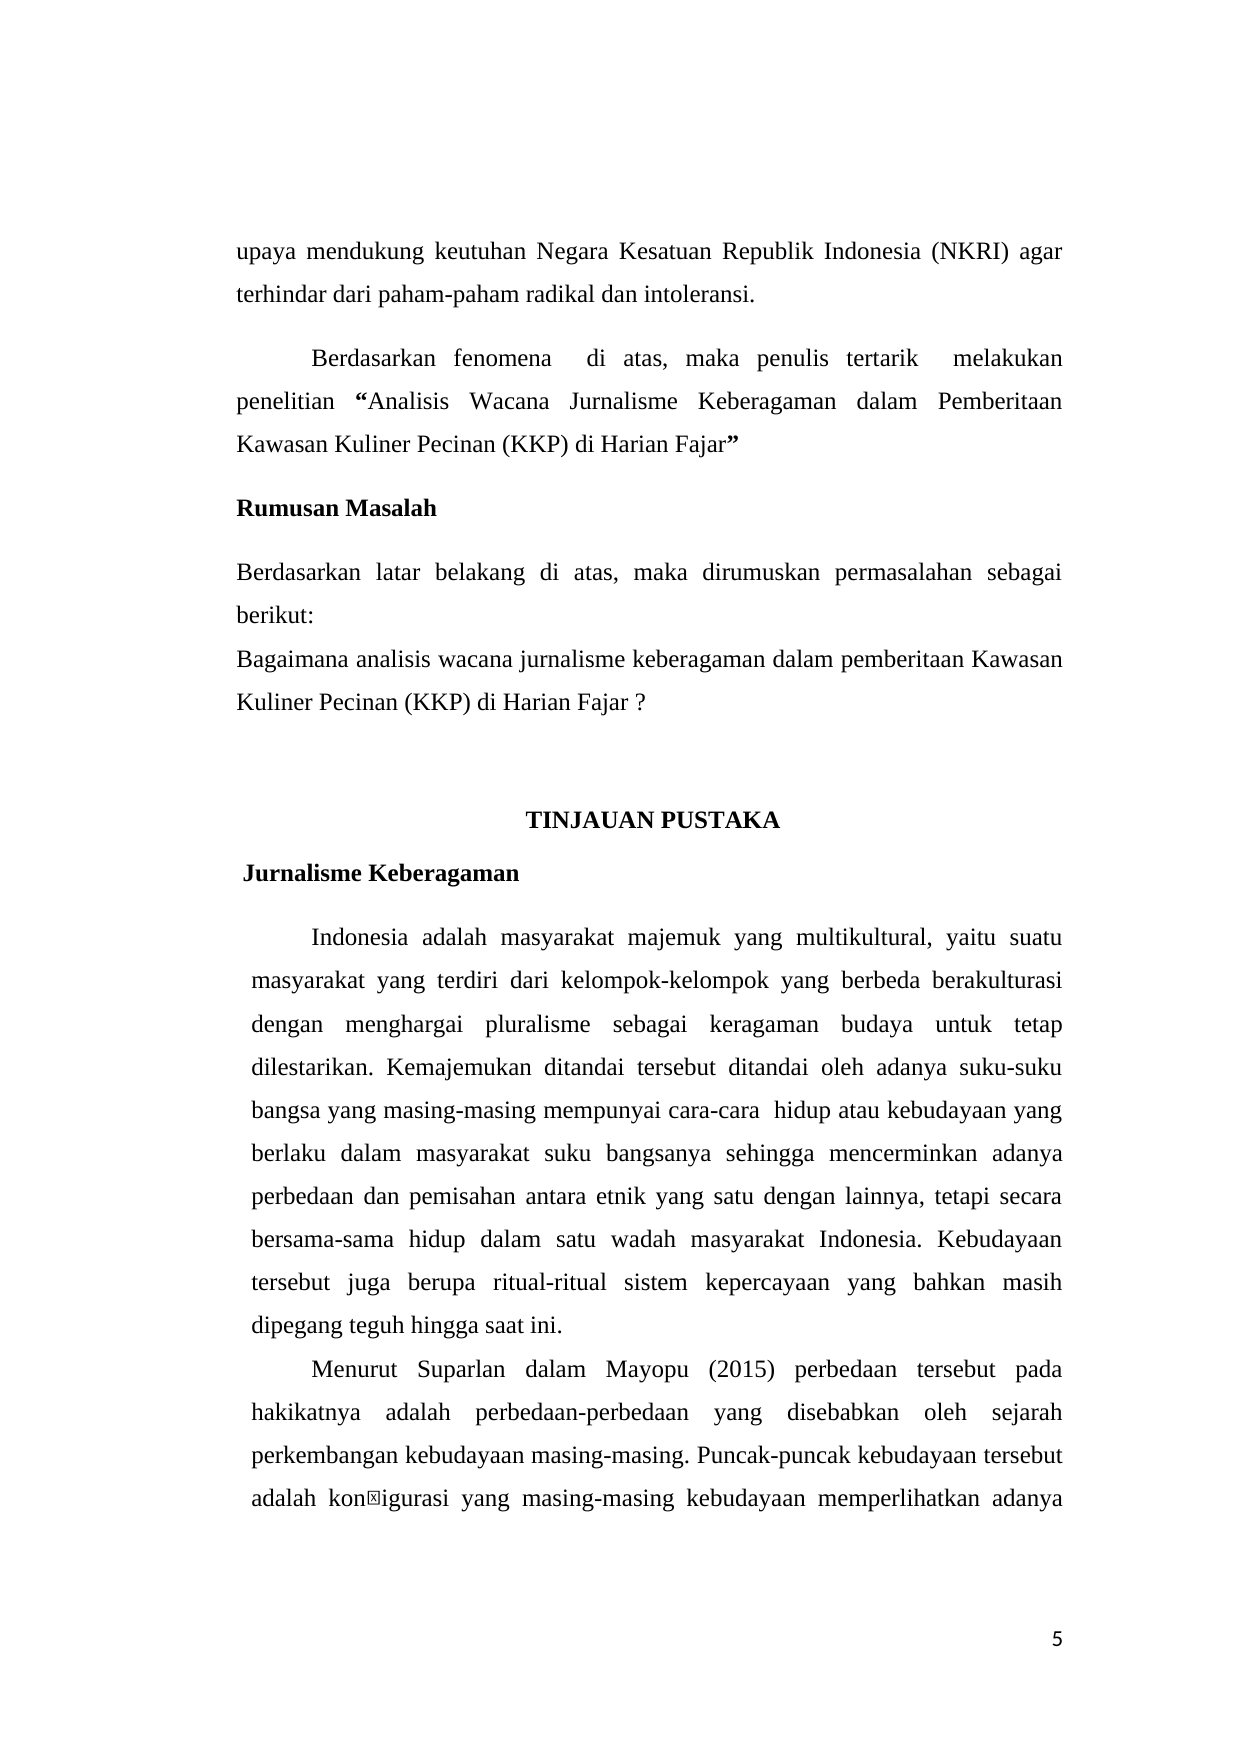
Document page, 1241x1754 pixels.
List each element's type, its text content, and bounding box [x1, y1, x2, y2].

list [251, 1354, 1063, 1513]
list Berdasarkan latar belakang di atas, maka dirumuskan permasalahan sebagai berikut: [236, 557, 1063, 629]
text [236, 236, 1063, 308]
list Bagaimana analisis wacana jurnalisme keberagaman dalam pemberitaan Kawasan Kuliner Pecinan (KKP) di Harian Fajar ? [236, 644, 1063, 716]
list Indonesia adalah masyarakat majemuk yang multikultural, yaitu suatu masyarakat yang terdiri dari kelompok-kelompok yang berbeda berakulturasi dengan menghargai pluralisme sebagai keragaman budaya untuk tetap dilestarikan. Kemajemukan ditandai tersebut ditandai oleh adanya suku-suku bangsa yang masing-masing mempunyai cara-cara hidup atau kebudayaan yang berlaku dalam masyarakat suku bangsanya sehingga mencerminkan adanya perbedaan dan pemisahan antara etnik yang satu dengan lainnya, tetapi secara bersama-sama hidup dalam satu wadah masyarakat Indonesia. Kebudayaan tersebut juga berupa ritual-ritual sistem kepercayaan yang bahkan masih dipegang teguh hingga saat ini. [251, 922, 1063, 1339]
text Rumusan Masalah [236, 493, 1063, 522]
text Berdasarkan fenomena di atas, maka penulis tertarik melakukan penelitian “Analisis Wacana Jurnalisme Keberagaman dalam Pemberitaan Kawasan Kuliner Pecinan (KKP) di Harian Fajar” [236, 343, 1063, 458]
text Jurnalisme Keberagaman [236, 858, 1063, 887]
text TINJAUAN PUSTAKA [236, 805, 1063, 833]
